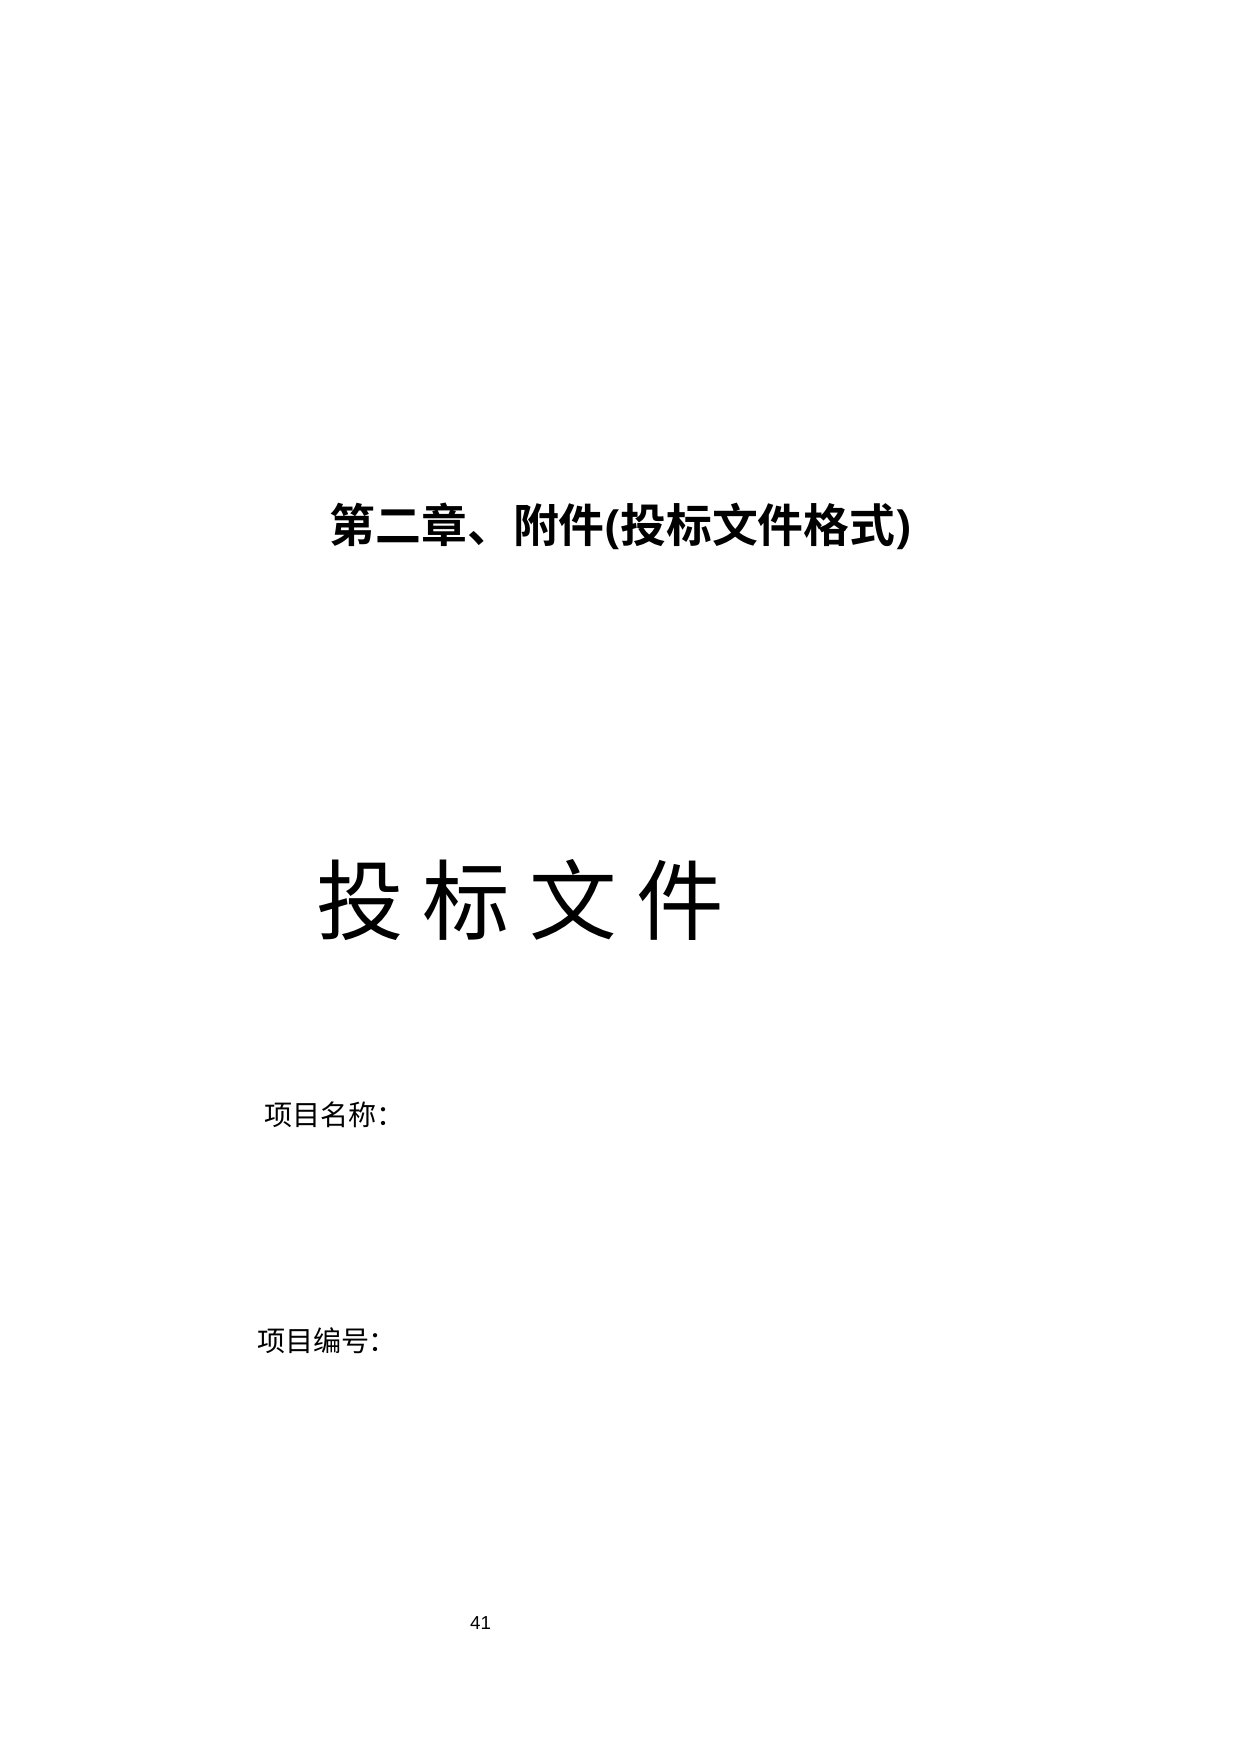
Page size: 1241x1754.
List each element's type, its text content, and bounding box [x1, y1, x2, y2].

text 项目名称： [264, 1096, 1122, 1133]
text 项目编号： [257, 1321, 1122, 1358]
text 投 标 文 件 [316, 841, 1122, 956]
subtitle 第二章、附件(投标文件格式) [118, 489, 1122, 556]
